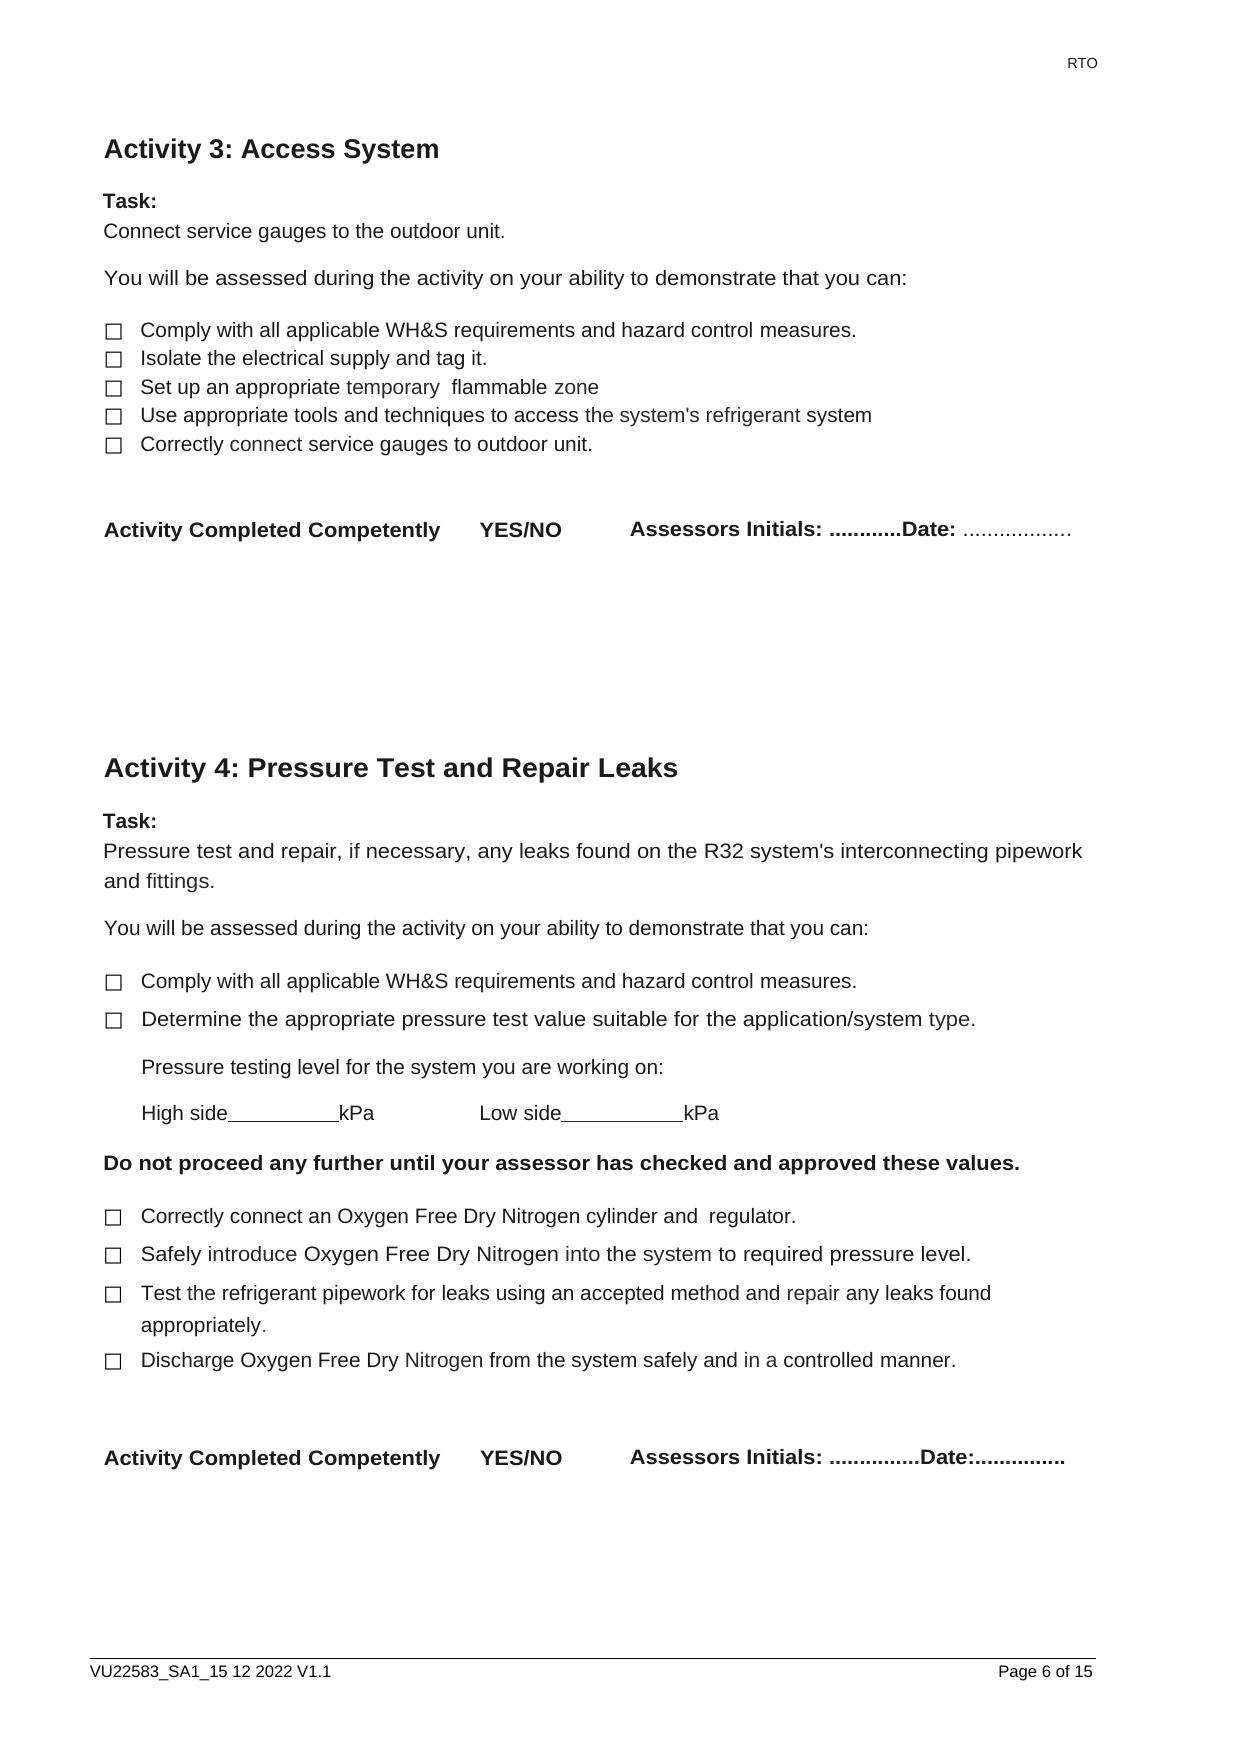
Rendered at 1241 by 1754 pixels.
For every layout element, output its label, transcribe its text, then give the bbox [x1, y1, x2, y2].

list Correctly connect an Oxygen Free Dry Nitrogen cylinder and regulator. [103, 1202, 1096, 1230]
text You will be assessed during the activity on your ability to demonstrate that you can: [103, 915, 1096, 939]
list Correctly connect service gauges to outdoor unit. [104, 429, 1096, 457]
text Activity Completed Competently YES/NO Assessors Initials: ............Date: .................. [104, 517, 1096, 542]
text You will be assessed during the activity on your ability to demonstrate that you can: [103, 266, 1096, 290]
list Discharge Oxygen Free Dry Nitrogen from the system safely and in a controlled manner. [103, 1346, 1096, 1374]
list Determine the appropriate pressure test value suitable for the application/system type. [103, 1004, 1096, 1032]
text Do not proceed any further until your assessor has checked and approved these values. [103, 1151, 1096, 1175]
text Pressure testing level for the system you are working on: [141, 1055, 1096, 1079]
list Test the refrigerant pipework for leaks using an accepted method and repair any leaks found appropriately. [103, 1278, 1005, 1337]
subtitle Task: [103, 189, 1096, 213]
list Safely introduce Oxygen Free Dry Nitrogen into the system to required pressure level. [103, 1239, 1096, 1268]
list Isolate the electrical supply and tag it. [104, 343, 1096, 372]
text Activity Completed Competently YES/NO Assessors Initials: ...............Date:............... [104, 1445, 1096, 1470]
text Pressure test and repair, if necessary, any leaks found on the R32 system's interconnecting pipework and fittings. [103, 839, 1096, 893]
list Comply with all applicable WH&S requirements and hazard control measures. [103, 966, 1096, 994]
subtitle Activity 3: Access System [104, 133, 1096, 164]
text Task: [103, 809, 1096, 833]
list Comply with all applicable WH&S requirements and hazard control measures. [104, 315, 1096, 343]
text High side kPa Low side kPa [141, 1100, 1096, 1124]
list Use appropriate tools and techniques to access the system's refrigerant system [104, 400, 1096, 429]
text Connect service gauges to the outdoor unit. [103, 219, 1096, 243]
list Set up an appropriate temporary flammable zone [104, 372, 1096, 400]
text Activity 4: Pressure Test and Repair Leaks [104, 752, 1096, 783]
